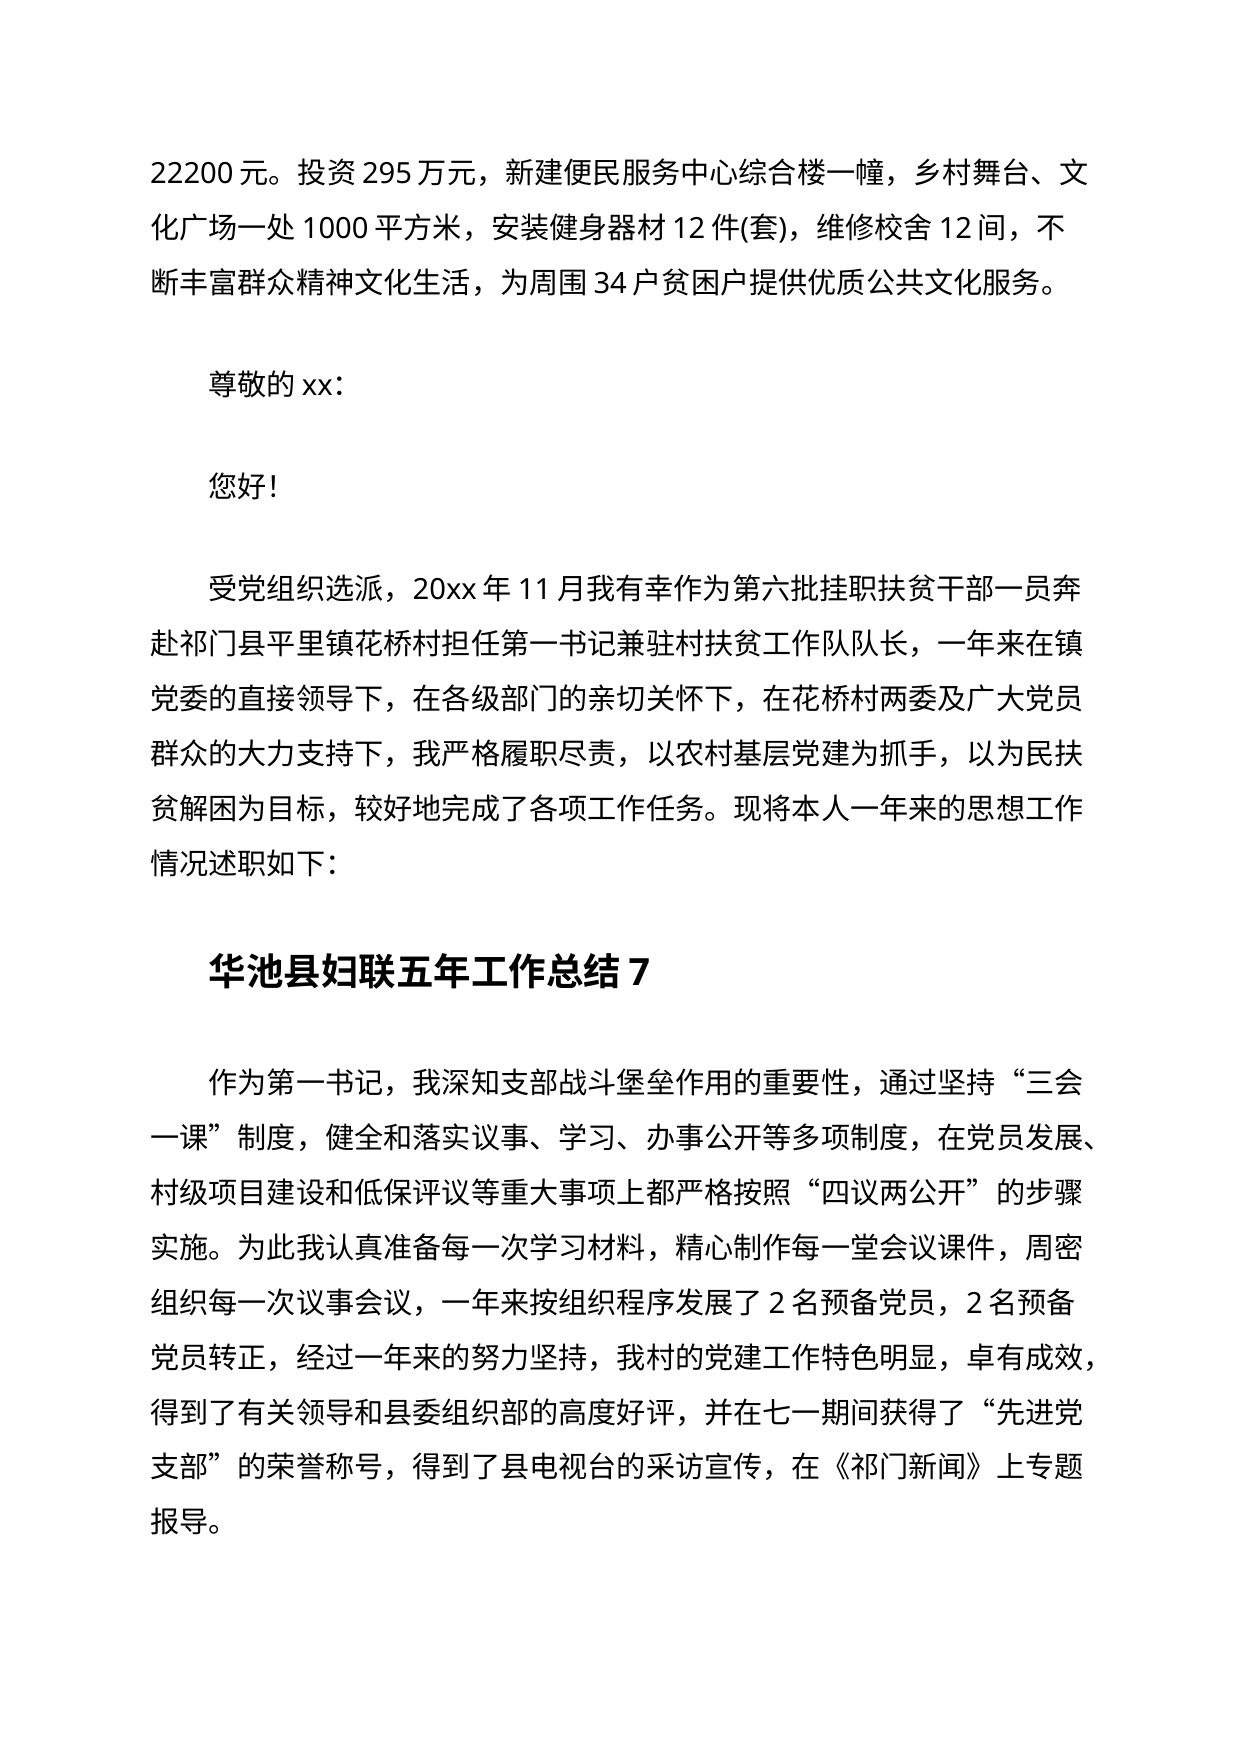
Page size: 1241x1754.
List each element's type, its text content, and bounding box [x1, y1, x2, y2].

text 尊敬的xx： [150, 362, 1090, 404]
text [150, 150, 1090, 302]
text 受党组织选派，20xx年11月我有幸作为第六批挂职扶贫干部一员奔赴祁门县平里镇花桥村担任第一书记兼驻村扶贫工作队队长，一年来在镇党委的直接领导下，在各级部门的亲切关怀下，在花桥村两委及广大党员群众的大力支持下，我严格履职尽责，以农村基层党建为抓手，以为民扶贫解困为目标，较好地完成了各项工作任务。现将本人一年来的思想工作情况述职如下： [150, 566, 1090, 883]
text 华池县妇联五年工作总结7 [150, 942, 1090, 997]
text 您好！ [150, 464, 1090, 506]
text 作为第一书记，我深知支部战斗堡垒作用的重要性，通过坚持“三会一课”制度，健全和落实议事、学习、办事公开等多项制度，在党员发展、村级项目建设和低保评议等重大事项上都严格按照“四议两公开”的步骤实施。为此我认真准备每一次学习材料，精心制作每一堂会议课件，周密组织每一次议事会议，一年来按组织程序发展了2名预备党员，2名预备党员转正，经过一年来的努力坚持，我村的党建工作特色明显，卓有成效，得到了有关领导和县委组织部的高度好评，并在七一期间获得了“先进党支部”的荣誉称号，得到了县电视台的采访宣传，在《祁门新闻》上专题报导。 [150, 1060, 1090, 1541]
